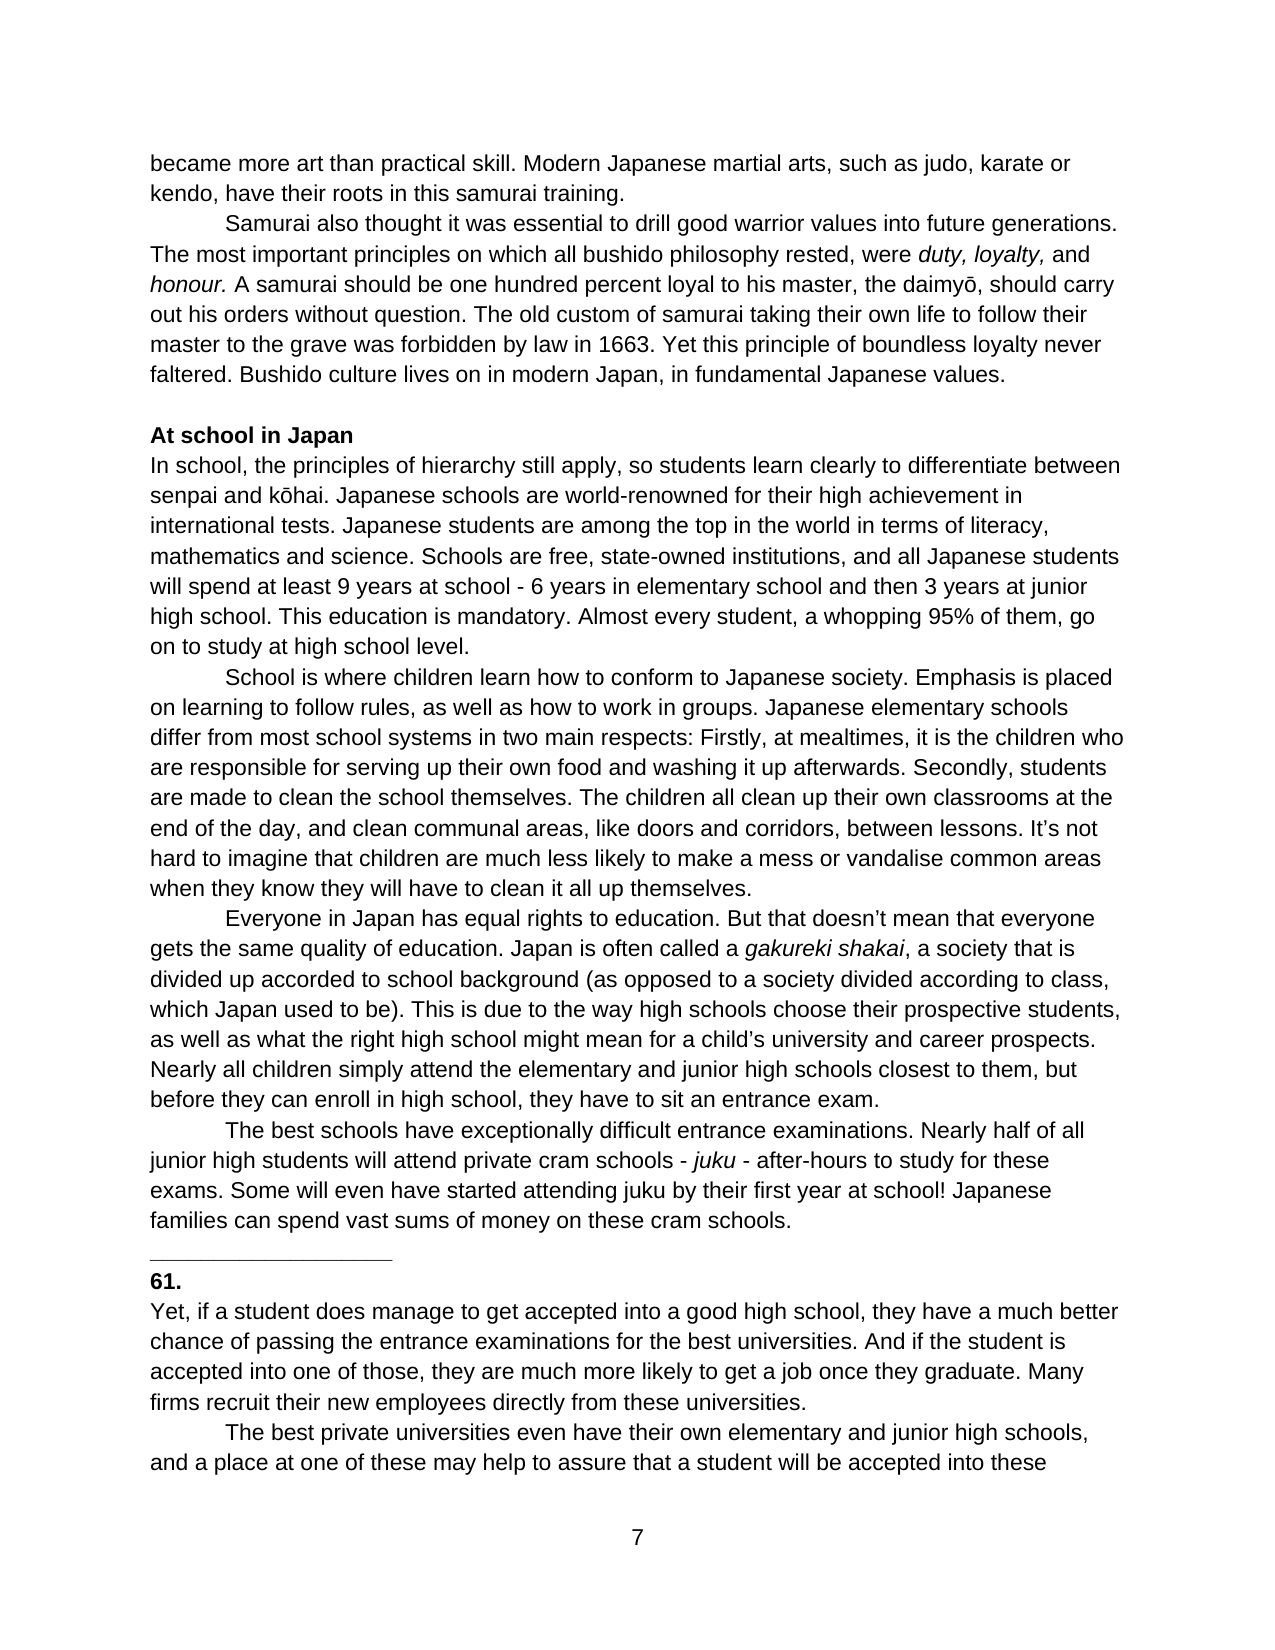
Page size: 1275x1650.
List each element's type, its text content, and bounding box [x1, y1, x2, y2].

text In school, the principles of hierarchy still apply, so students learn clearly to differentiate between senpai and kōhai. Japanese schools are world-renowned for their high achievement in international tests. Japanese students are among the top in the world in terms of literacy, mathematics and science. Schools are free, state-owned institutions, and all Japanese students will spend at least 9 years at school - 6 years in elementary school and then 3 years at junior high school. This education is mandatory. Almost every student, a whopping 95% of them, go on to study at high school level. [150, 452, 1125, 660]
text Everyone in Japan has equal rights to education. But that doesn’t mean that everyone gets the same quality of education. Japan is often called a gakureki shakai, a society that is divided up accorded to school background (as opposed to a society divided according to class, which Japan used to be). This is due to the way high schools choose their prospective students, as well as what the right high school might mean for a child’s university and career prospects. Nearly all children simply attend the elementary and junior high schools closest to them, but before they can enroll in high school, they have to sit an entrance exam. [150, 905, 1125, 1113]
text Yet, if a student does manage to get accepted into a good high school, they have a much better chance of passing the entrance examinations for the best universities. And if the student is accepted into one of those, they are much more likely to get a job once they graduate. Many firms recruit their new employees directly from these universities. [150, 1298, 1125, 1415]
text The best schools have exceptionally difficult entrance examinations. Nearly half of all junior high students will attend private cram schools - juku - after-hours to study for these exams. Some will even have started attending juku by their first year at school! Japanese families can spend vast sums of money on these cram schools. [150, 1117, 1125, 1234]
text Samurai also thought it was essential to drill good warrior values into future generations. The most important principles on which all bushido philosophy rested, were duty, loyalty, and honour. A samurai should be one hundred percent loyal to his master, the daimyō, should carry out his orders without question. The old custom of samurai taking their own life to follow their master to the grave was forbidden by law in 1663. Yet this principle of boundless loyalty never faltered. Bushido culture lives on in modern Japan, in fundamental Japanese values. [150, 210, 1125, 388]
text ___________________ [150, 1237, 1125, 1264]
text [150, 1419, 1125, 1475]
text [150, 150, 1125, 207]
text At school in Japan [150, 422, 1125, 448]
text 61. [150, 1268, 1125, 1294]
text School is where children learn how to conform to Japanese society. Emphasis is placed on learning to follow rules, as well as how to work in groups. Japanese elementary schools differ from most school systems in two main respects: Firstly, at mealtimes, it is the children who are responsible for serving up their own food and washing it up afterwards. Secondly, students are made to clean the school themselves. The children all clean up their own classrooms at the end of the day, and clean communal areas, like doors and corridors, between lessons. It’s not hard to imagine that children are much less likely to make a mess or vandalise common areas when they know they will have to clean it all up themselves. [150, 663, 1125, 901]
